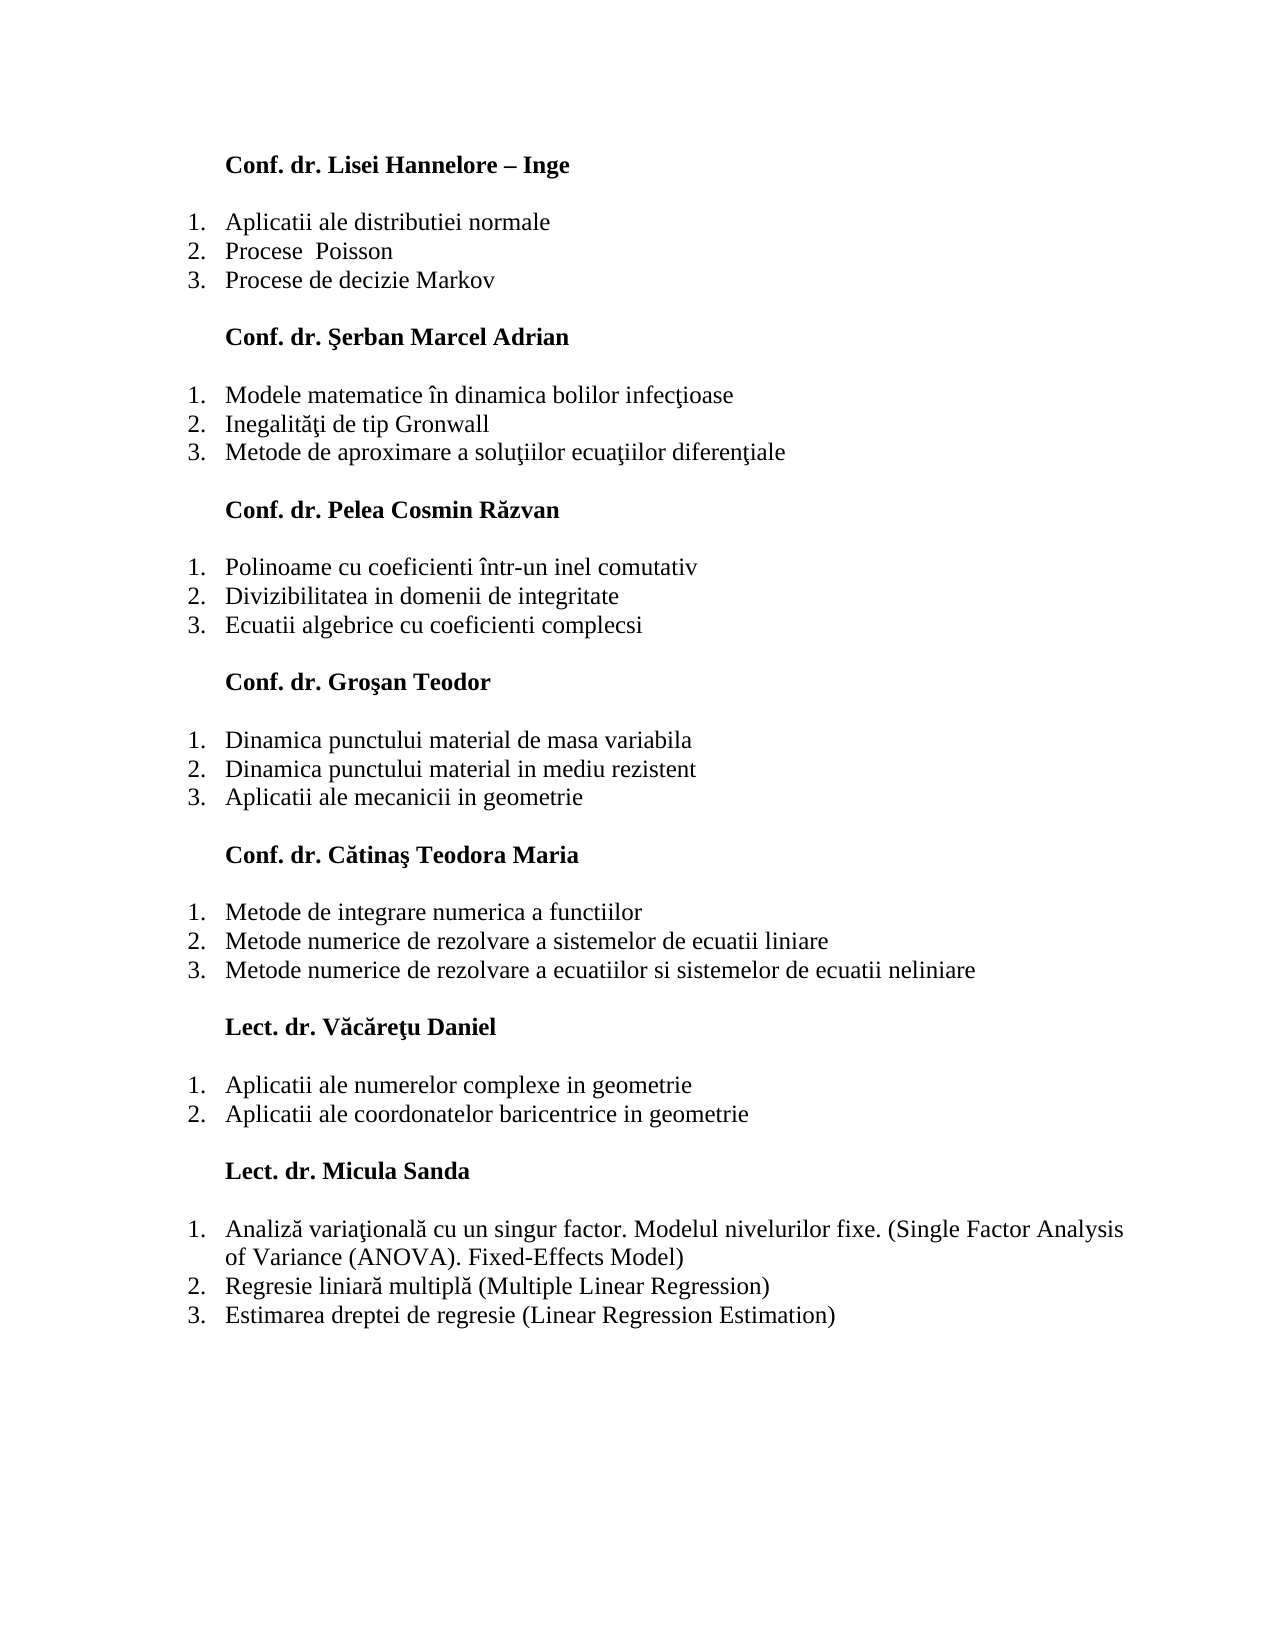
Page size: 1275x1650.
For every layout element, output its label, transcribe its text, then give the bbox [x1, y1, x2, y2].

list Ecuatii algebrice cu coeficienti complecsi [187, 610, 1125, 639]
list Polinoame cu coeficienti într-un inel comutativ [187, 552, 1125, 581]
list Metode de aproximare a soluţiilor ecuaţiilor diferenţiale [187, 437, 1125, 466]
list Analiză variaţională cu un singur factor. Modelul nivelurilor fixe. (Single Factor Analysis of Variance (ANOVA). Fixed-Effects Model) [187, 1214, 1125, 1271]
list Dinamica punctului material de masa variabila [187, 725, 1125, 754]
list Conf. dr. Groşan Teodor [225, 667, 1125, 696]
list Conf. dr. Pelea Cosmin Răzvan [225, 495, 1125, 524]
list Inegalităţi de tip Gronwall [187, 409, 1125, 437]
list Aplicatii ale numerelor complexe in geometrie [187, 1070, 1125, 1099]
list Aplicatii ale coordonatelor baricentrice in geometrie [187, 1099, 1125, 1127]
list Lect. dr. Văcăreţu Daniel [225, 1012, 1125, 1041]
list Dinamica punctului material in mediu rezistent [187, 754, 1125, 782]
list Conf. dr. Cătinaş Teodora Maria [225, 840, 1125, 869]
list Metode numerice de rezolvare a sistemelor de ecuatii liniare [187, 926, 1125, 955]
list Modele matematice în dinamica bolilor infecţioase [187, 380, 1125, 409]
list Regresie liniară multiplă (Multiple Linear Regression) [187, 1271, 1125, 1300]
list Metode numerice de rezolvare a ecuatiilor si sistemelor de ecuatii neliniare [187, 955, 1125, 984]
list Procese Poisson [187, 236, 1125, 265]
list Procese de decizie Markov [187, 265, 1125, 294]
list Divizibilitatea in domenii de integritate [187, 581, 1125, 610]
list Aplicatii ale mecanicii in geometrie [187, 782, 1125, 811]
list Estimarea dreptei de regresie (Linear Regression Estimation) [187, 1300, 1125, 1329]
list Aplicatii ale distributiei normale [187, 207, 1125, 236]
list Conf. dr. Lisei Hannelore – Inge [225, 150, 1125, 179]
list Lect. dr. Micula Sanda [225, 1156, 1125, 1185]
list Metode de integrare numerica a functiilor [187, 897, 1125, 926]
list Conf. dr. Şerban Marcel Adrian [225, 322, 1125, 351]
